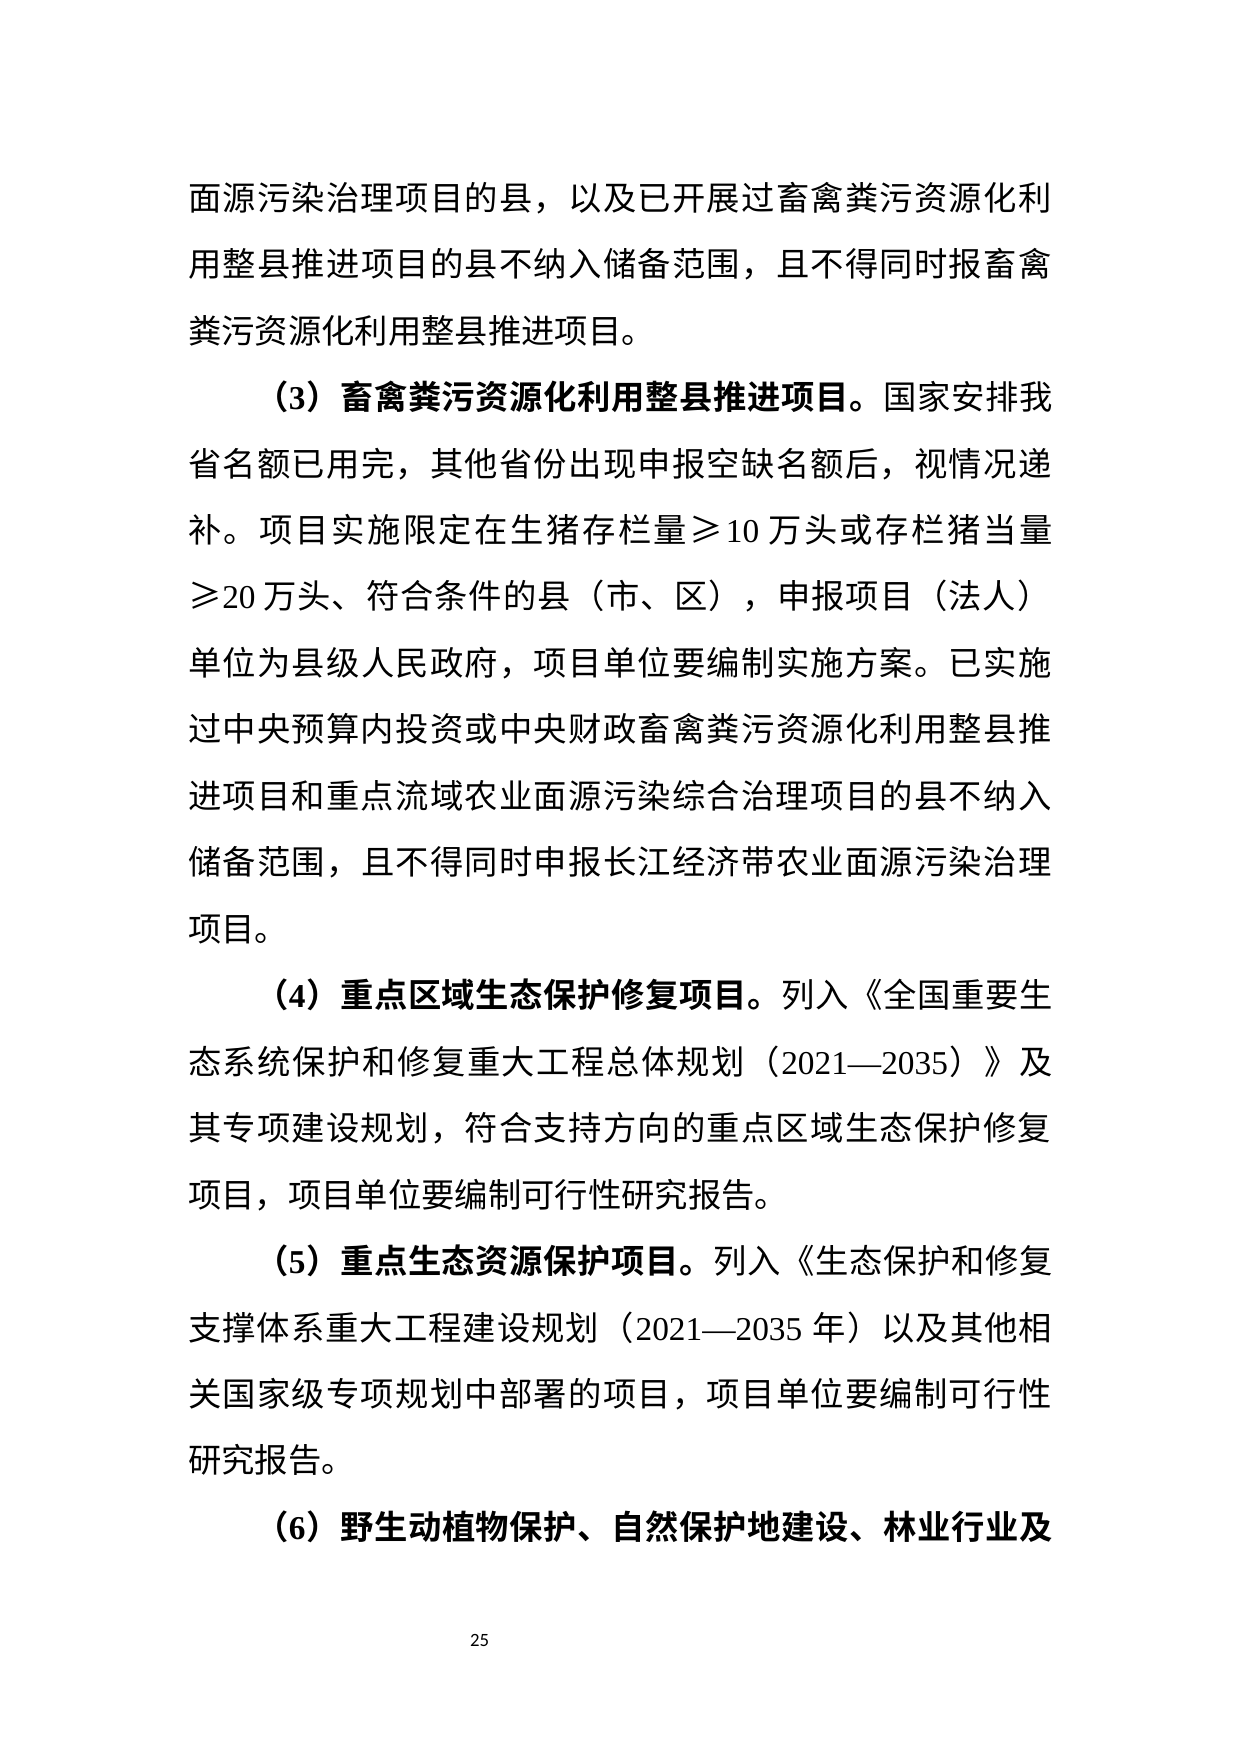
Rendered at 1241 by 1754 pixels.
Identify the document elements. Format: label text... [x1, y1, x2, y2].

text （5）重点生态资源保护项目。列入《生态保护和修复支撑体系重大工程建设规划（2021—2035 年）以及其他相关国家级专项规划中部署的项目，项目单位要编制可行性研究报告。 [188, 1226, 1052, 1492]
text （3）畜禽粪污资源化利用整县推进项目。国家安排我省名额已用完，其他省份出现申报空缺名额后，视情况递补。项目实施限定在生猪存栏量≥10万头或存栏猪当量≥20万头、符合条件的县（市、区），申报项目（法人）单位为县级人民政府，项目单位要编制实施方案。已实施过中央预算内投资或中央财政畜禽粪污资源化利用整县推进项目和重点流域农业面源污染综合治理项目的县不纳入储备范围，且不得同时申报长江经济带农业面源污染治理项目。 [188, 362, 1052, 960]
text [188, 1492, 1052, 1558]
text （4）重点区域生态保护修复项目。列入《全国重要生态系统保护和修复重大工程总体规划（2021—2035）》及其专项建设规划，符合支持方向的重点区域生态保护修复项目，项目单位要编制可行性研究报告。 [188, 960, 1052, 1226]
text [188, 162, 1052, 362]
